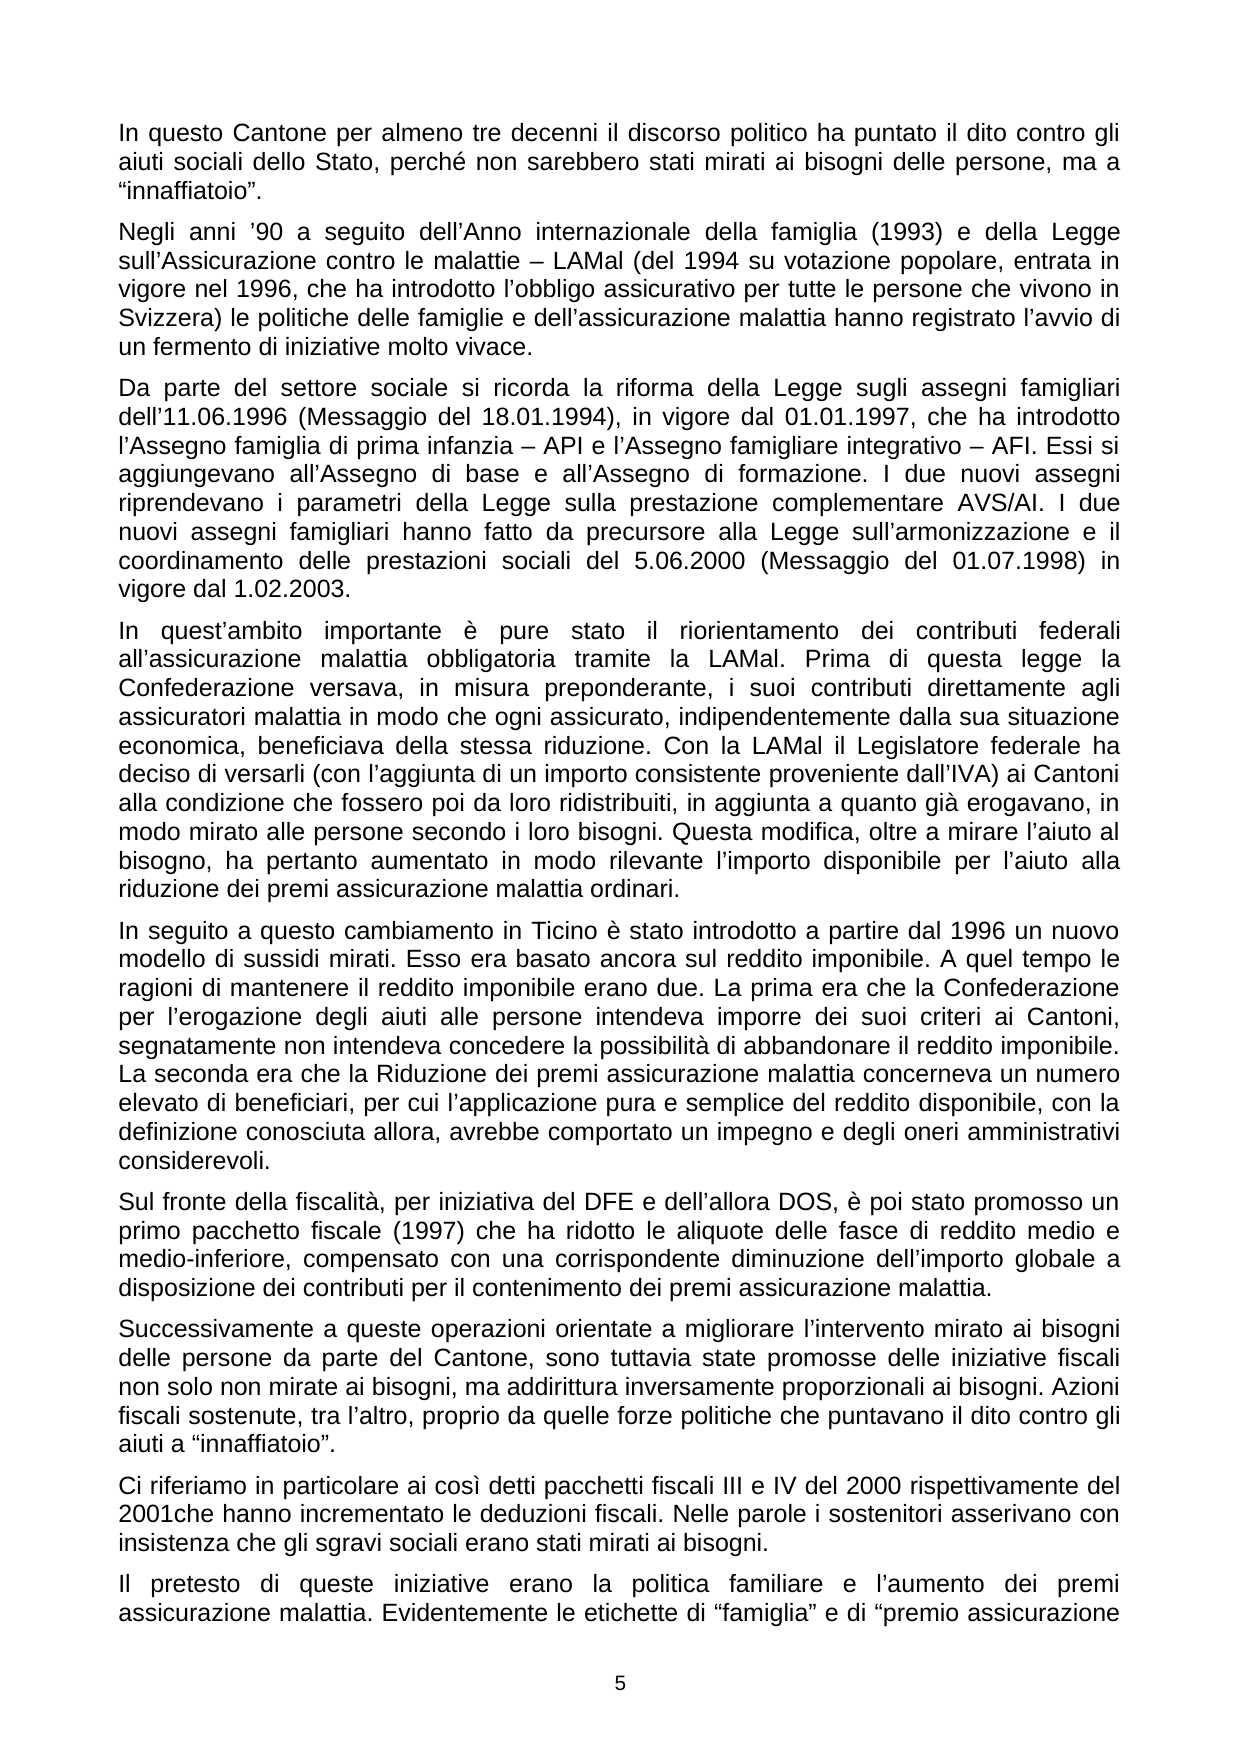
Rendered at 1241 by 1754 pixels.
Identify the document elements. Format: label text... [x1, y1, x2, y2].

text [118, 1569, 1122, 1627]
text Negli anni ’90 a seguito dell’Anno internazionale della famiglia (1993) e della Legge sull’Assicurazione contro le malattie – LAMal (del 1994 su votazione popolare, entrata in vigore nel 1996, che ha introdotto l’obbligo assicurativo per tutte le persone che vivono in Svizzera) le politiche delle famiglie e dell’assicurazione malattia hanno registrato l’avvio di un fermento di iniziative molto vivace. [118, 217, 1122, 361]
text Sul fronte della fiscalità, per iniziativa del DFE e dell’allora DOS, è poi stato promosso un primo pacchetto fiscale (1997) che ha ridotto le aliquote delle fasce di reddito medio e medio-inferiore, compensato con una corrispondente diminuzione dell’importo globale a disposizione dei contributi per il contenimento dei premi assicurazione malattia. [118, 1187, 1122, 1302]
text Ci riferiamo in particolare ai così detti pacchetti fiscali III e IV del 2000 rispettivamente del 2001che hanno incrementato le deduzioni fiscali. Nelle parole i sostenitori asserivano con insistenza che gli sgravi sociali erano stati mirati ai bisogni. [118, 1471, 1122, 1557]
text In quest’ambito importante è pure stato il riorientamento dei contributi federali all’assicurazione malattia obbligatoria tramite la LAMal. Prima di questa legge la Confederazione versava, in misura preponderante, i suoi contributi direttamente agli assicuratori malattia in modo che ogni assicurato, indipendentemente dalla sua situazione economica, beneficiava della stessa riduzione. Con la LAMal il Legislatore federale ha deciso di versarli (con l’aggiunta di un importo consistente proveniente dall’IVA) ai Cantoni alla condizione che fossero poi da loro ridistribuiti, in aggiunta a quanto già erogavano, in modo mirato alle persone secondo i loro bisogni. Questa modifica, oltre a mirare l’aiuto al bisogno, ha pertanto aumentato in modo rilevante l’importo disponibile per l’aiuto alla riduzione dei premi assicurazione malattia ordinari. [118, 616, 1122, 903]
text In questo Cantone per almeno tre decenni il discorso politico ha puntato il dito contro gli aiuti sociali dello Stato, perché non sarebbero stati mirati ai bisogni delle persone, ma a “innaffiatoio”. [118, 118, 1122, 204]
text In seguito a questo cambiamento in Ticino è stato introdotto a partire dal 1996 un nuovo modello di sussidi mirati. Esso era basato ancora sul reddito imponibile. A quel tempo le ragioni di mantenere il reddito imponibile erano due. La prima era che la Confederazione per l’erogazione degli aiuti alle persone intendeva imporre dei suoi criteri ai Cantoni, segnatamente non intendeva concedere la possibilità di abbandonare il reddito imponibile. La seconda era che la Riduzione dei premi assicurazione malattia concerneva un numero elevato di beneficiari, per cui l’applicazione pura e semplice del reddito disponibile, con la definizione conosciuta allora, avrebbe comportato un impegno e degli oneri amministrativi considerevoli. [118, 916, 1122, 1174]
text Da parte del settore sociale si ricorda la riforma della Legge sugli assegni famigliari dell’11.06.1996 (Messaggio del 18.01.1994), in vigore dal 01.01.1997, che ha introdotto l’Assegno famiglia di prima infanzia – API e l’Assegno famigliare integrativo – AFI. Essi si aggiungevano all’Assegno di base e all’Assegno di formazione. I due nuovi assegni riprendevano i parametri della Legge sulla prestazione complementare AVS/AI. I due nuovi assegni famigliari hanno fatto da precursore alla Legge sull’armonizzazione e il coordinamento delle prestazioni sociali del 5.06.2000 (Messaggio del 01.07.1998) in vigore dal 1.02.2003. [118, 373, 1122, 603]
text Successivamente a queste operazioni orientate a migliorare l’intervento mirato ai bisogni delle persone da parte del Cantone, sono tuttavia state promosse delle iniziative fiscali non solo non mirate ai bisogni, ma addirittura inversamente proporzionali ai bisogni. Azioni fiscali sostenute, tra l’altro, proprio da quelle forze politiche che puntavano il dito contro gli aiuti a “innaffiatoio”. [118, 1314, 1122, 1458]
